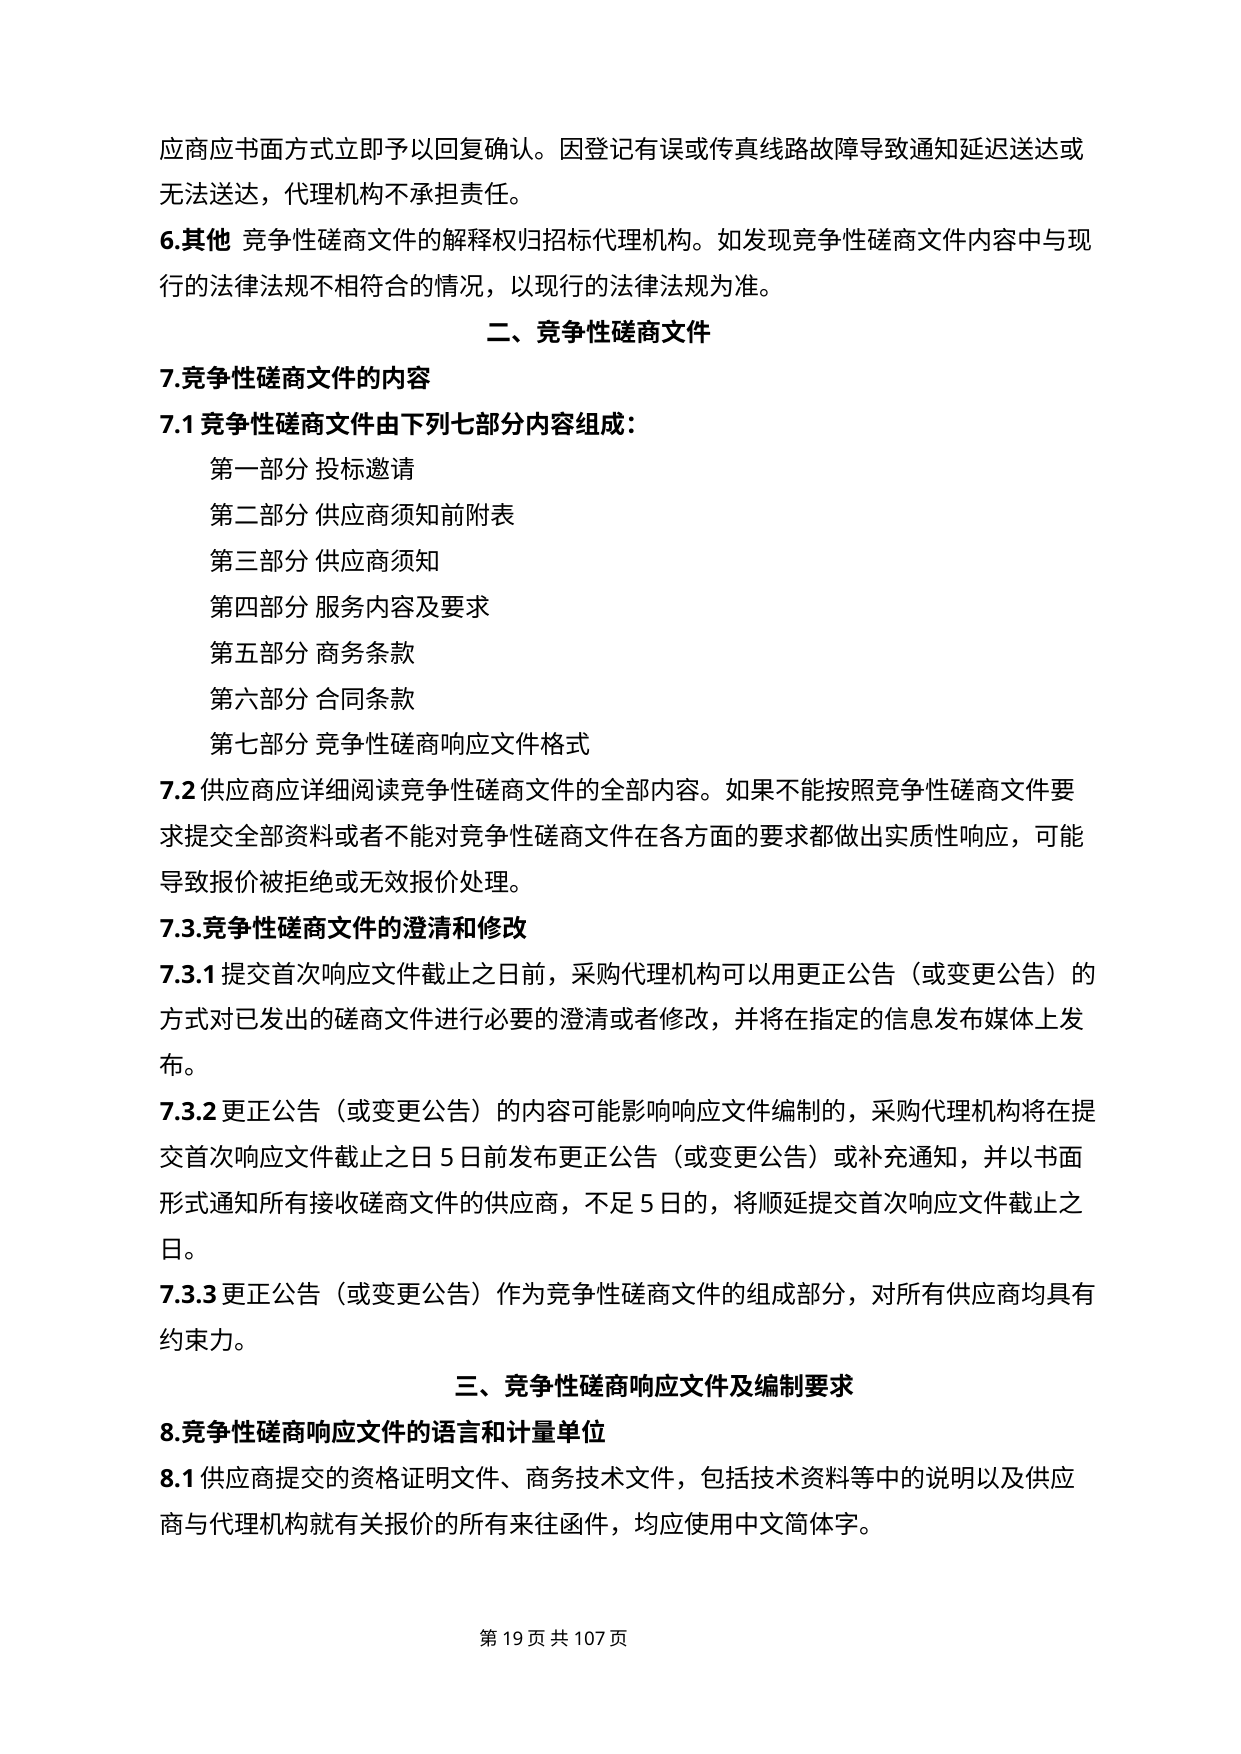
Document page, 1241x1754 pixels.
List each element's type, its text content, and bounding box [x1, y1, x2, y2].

text 7.3.1提交首次响应文件截止之日前，采购代理机构可以用更正公告（或变更公告）的方式对已发出的磋商文件进行必要的澄清或者修改，并将在指定的信息发布媒体上发布。 [159, 946, 1098, 1084]
text 7.1竞争性磋商文件由下列七部分内容组成： [159, 396, 1098, 442]
text 第三部分 供应商须知 [159, 534, 1098, 580]
text 7.竞争性磋商文件的内容 [159, 351, 1098, 396]
text 二、竞争性磋商文件 [159, 305, 1098, 351]
text 7.3.3更正公告（或变更公告）作为竞争性磋商文件的组成部分，对所有供应商均具有约束力。 [159, 1267, 1098, 1359]
text 第七部分 竞争性磋商响应文件格式 [159, 717, 1098, 763]
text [159, 121, 1098, 213]
text 第六部分 合同条款 [159, 671, 1098, 717]
text 第二部分 供应商须知前附表 [159, 488, 1098, 534]
text 8.竞争性磋商响应文件的语言和计量单位 [159, 1405, 1098, 1451]
text 6.其他 竞争性磋商文件的解释权归招标代理机构。如发现竞争性磋商文件内容中与现行的法律法规不相符合的情况，以现行的法律法规为准。 [159, 213, 1098, 305]
text 7.3.2更正公告（或变更公告）的内容可能影响响应文件编制的，采购代理机构将在提交首次响应文件截止之日5日前发布更正公告（或变更公告）或补充通知，并以书面形式通知所有接收磋商文件的供应商，不足5日的，将顺延提交首次响应文件截止之日。 [159, 1084, 1098, 1267]
text 三、竞争性磋商响应文件及编制要求 [159, 1359, 1098, 1405]
text 第一部分 投标邀请 [159, 442, 1098, 488]
text 第四部分 服务内容及要求 [159, 580, 1098, 626]
text 8.1供应商提交的资格证明文件、商务技术文件，包括技术资料等中的说明以及供应商与代理机构就有关报价的所有来往函件，均应使用中文简体字。 [159, 1451, 1098, 1542]
text 第五部分 商务条款 [159, 626, 1098, 671]
text 7.2供应商应详细阅读竞争性磋商文件的全部内容。如果不能按照竞争性磋商文件要求提交全部资料或者不能对竞争性磋商文件在各方面的要求都做出实质性响应，可能导致报价被拒绝或无效报价处理。 [159, 763, 1098, 901]
text 7.3.竞争性磋商文件的澄清和修改 [159, 901, 1098, 946]
